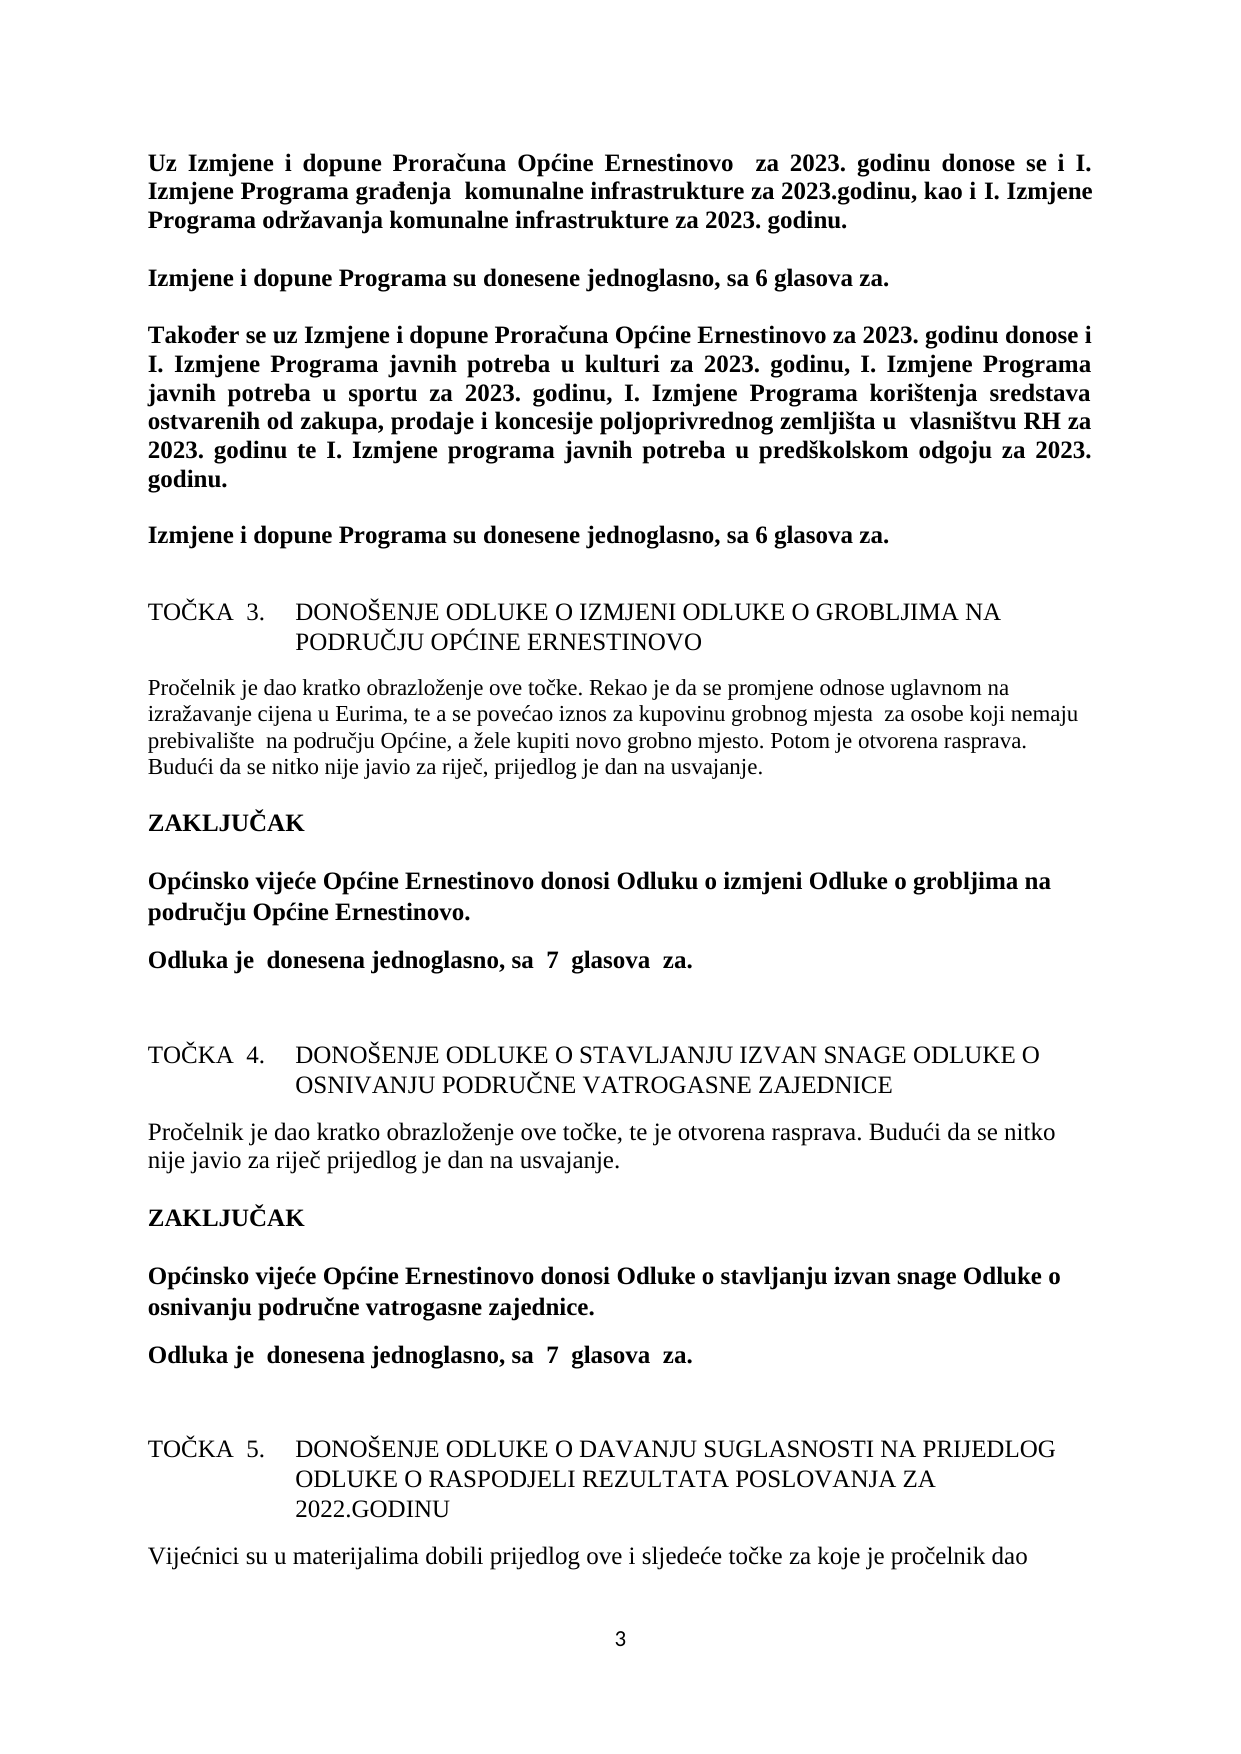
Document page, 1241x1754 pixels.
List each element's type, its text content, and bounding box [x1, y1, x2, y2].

text Pročelnik je dao kratko obrazloženje ove točke, te je otvorena rasprava. Budući da se nitko [148, 1117, 1093, 1145]
text Odluka je donesena jednoglasno, sa 7 glasova za. [148, 1340, 1093, 1369]
text Također se uz Izmjene i dopune Proračuna Općine Ernestinovo za 2023. godinu donose i I. Izmjene Programa javnih potreba u kulturi za 2023. godinu, I. Izmjene Programa javnih potreba u sportu za 2023. godinu, I. Izmjene Programa korištenja sredstava ostvarenih od zakupa, prodaje i koncesije poljoprivrednog zemljišta u vlasništvu RH za 2023. godinu te I. Izmjene programa javnih potreba u predškolskom odgoju za 2023. godinu. [148, 320, 1093, 493]
text Pročelnik je dao kratko obrazloženje ove točke. Rekao je da se promjene odnose uglavnom na izražavanje cijena u Eurima, te a se povećao iznos za kupovinu grobnog mjesta za osobe koji nemaju prebivalište na području Općine, a žele kupiti novo grobno mjesto. Potom je otvorena rasprava. Budući da se nitko nije javio za riječ, prijedlog je dan na usvajanje. [148, 674, 1093, 779]
text ZAKLJUČAK [148, 808, 1093, 837]
text Odluka je donesena jednoglasno, sa 7 glasova za. [148, 945, 1093, 974]
text Općinsko vijeće Općine Ernestinovo donosi Odluku o izmjeni Odluke o grobljima na području Općine Ernestinovo. [148, 866, 1093, 926]
text Uz Izmjene i dopune Proračuna Općine Ernestinovo za 2023. godinu donose se i I. Izmjene Programa građenja komunalne infrastrukture za 2023.godinu, kao i I. Izmjene Programa održavanja komunalne infrastrukture za 2023. godinu. [148, 148, 1093, 234]
text nije javio za riječ prijedlog je dan na usvajanje. [148, 1145, 1093, 1174]
text Općinsko vijeće Općine Ernestinovo donosi Odluke o stavljanju izvan snage Odluke o osnivanju područne vatrogasne zajednice. [148, 1261, 1093, 1321]
text Izmjene i dopune Programa su donesene jednoglasno, sa 6 glasova za. [148, 263, 1093, 291]
text TOČKA 5. DONOŠENJE ODLUKE O DAVANJU SUGLASNOSTI NA PRIJEDLOG ODLUKE O RASPODJELI REZULTATA POSLOVANJA ZA 2022.GODINU [148, 1434, 1093, 1523]
text Izmjene i dopune Programa su donesene jednoglasno, sa 6 glasova za. [148, 521, 1093, 549]
text ZAKLJUČAK [148, 1203, 1093, 1232]
text TOČKA 4. DONOŠENJE ODLUKE O STAVLJANJU IZVAN SNAGE ODLUKE O OSNIVANJU PODRUČNE VATROGASNE ZAJEDNICE [148, 1040, 1093, 1098]
text Vijećnici su u materijalima dobili prijedlog ove i sljedeće točke za koje je pročelnik dao [148, 1541, 1093, 1570]
text TOČKA 3. DONOŠENJE ODLUKE O IZMJENI ODLUKE O GROBLJIMA NA PODRUČJU OPĆINE ERNESTINOVO [148, 597, 1093, 656]
